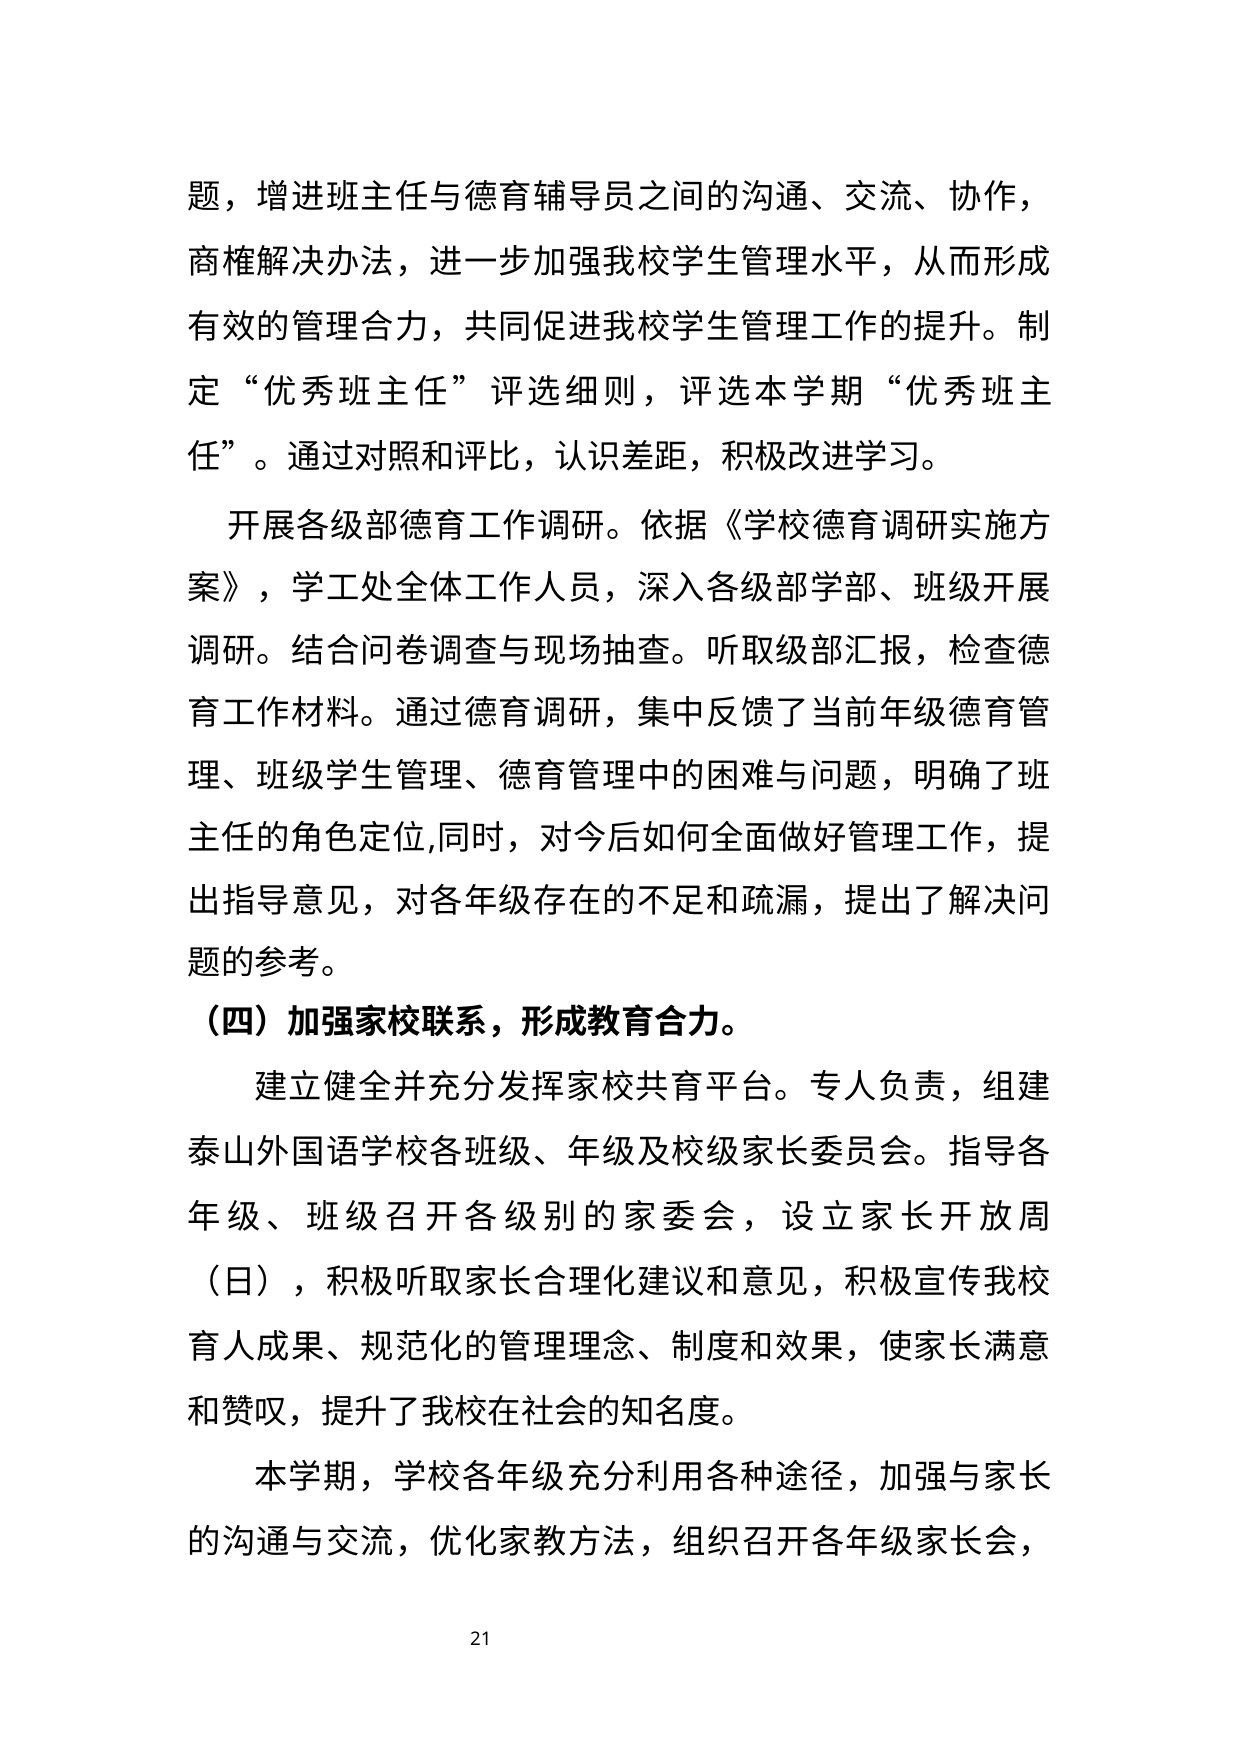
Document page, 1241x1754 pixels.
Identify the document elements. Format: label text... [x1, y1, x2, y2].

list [187, 162, 1053, 487]
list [187, 1442, 1053, 1572]
text 开展各级部德育工作调研。依据《学校德育调研实施方案》，学工处全体工作人员，深入各级部学部、班级开展调研。结合问卷调查与现场抽查。听取级部汇报，检查德育工作材料。通过德育调研，集中反馈了当前年级德育管理、班级学生管理、德育管理中的困难与问题，明确了班主任的角色定位,同时，对今后如何全面做好管理工作，提出指导意见，对各年级存在的不足和疏漏，提出了解决问题的参考。 [187, 487, 1053, 987]
list 加强家校联系，形成教育合力。 [187, 987, 1053, 1052]
text 建立健全并充分发挥家校共育平台。专人负责，组建泰山外国语学校各班级、年级及校级家长委员会。指导各年级、班级召开各级别的家委会，设立家长开放周（日），积极听取家长合理化建议和意见，积极宣传我校育人成果、规范化的管理理念、制度和效果，使家长满意和赞叹，提升了我校在社会的知名度。 [187, 1052, 1053, 1442]
